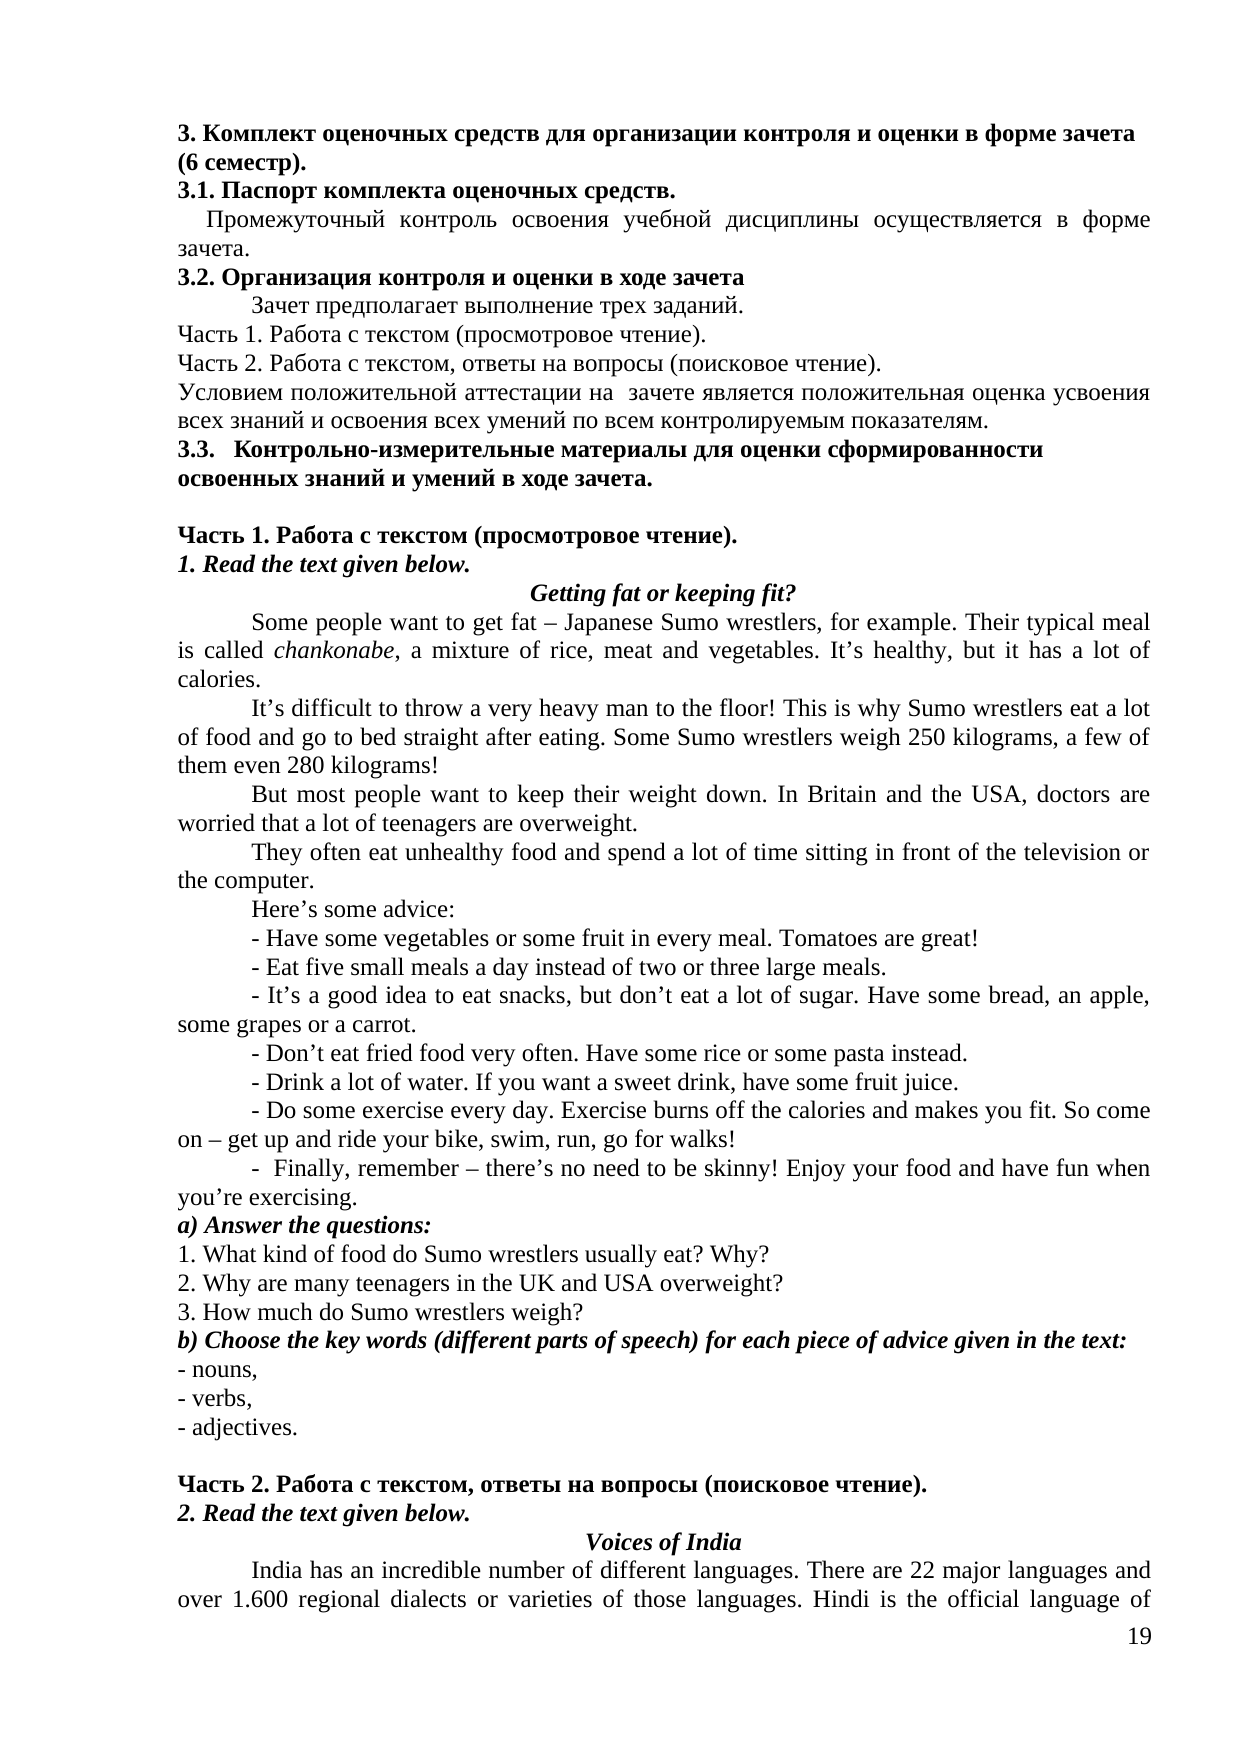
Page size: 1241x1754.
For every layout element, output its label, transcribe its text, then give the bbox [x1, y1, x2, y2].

text 3. Комплект оценочных средств для организации контроля и оценки в форме зачета (6 семестр). [177, 118, 1152, 176]
text Часть 1. Работа с текстом (просмотровое чтение). [177, 319, 1152, 348]
text - Don’t eat fried food very often. Have some rice or some pasta instead. [177, 1038, 1152, 1067]
text They often eat unhealthy food and spend a lot of time sitting in front of the television or the computer. [177, 837, 1152, 894]
text 3.2. Организация контроля и оценки в ходе зачета [177, 262, 1152, 291]
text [177, 1556, 1152, 1613]
text But most people want to keep their weight down. In Britain and the USA, doctors are worried that a lot of teenagers are overweight. [177, 779, 1152, 837]
text 3. How much do Sumo wrestlers weigh? [177, 1297, 1152, 1326]
text 2. Why are many teenagers in the UK and USA overweight? [177, 1268, 1152, 1297]
text b) Choose the key words (different parts of speech) for each piece of advice given in the text: [177, 1326, 1152, 1354]
text Some people want to get fat – Japanese Sumo wrestlers, for example. Their typical meal is called chankonabe, a mixture of rice, meat and vegetables. It’s healthy, but it has a lot of calories. [177, 607, 1152, 693]
text a) Answer the questions: [177, 1211, 1152, 1239]
text 1. What kind of food do Sumo wrestlers usually eat? Why? [177, 1239, 1152, 1268]
text 2. Read the text given below. [177, 1498, 1152, 1527]
text - verbs, [177, 1383, 1152, 1412]
text Часть 1. Работа с текстом (просмотровое чтение). [177, 521, 1152, 549]
text Getting fat or keeping fit? [177, 578, 1152, 607]
text Часть 2. Работа с текстом, ответы на вопросы (поисковое чтение). [177, 1469, 1152, 1498]
text - adjectives. [177, 1412, 1152, 1441]
text Зачет предполагает выполнение трех заданий. [177, 291, 1152, 319]
text 3.3. Контрольно-измерительные материалы для оценки сформированности освоенных знаний и умений в ходе зачета. [177, 434, 1152, 492]
text - nouns, [177, 1354, 1152, 1383]
text - Eat five small meals a day instead of two or three large meals. [177, 952, 1152, 981]
text Условием положительной аттестации на зачете является положительная оценка усвоения всех знаний и освоения всех умений по всем контролируемым показателям. [177, 377, 1152, 434]
text Here’s some advice: [177, 894, 1152, 923]
text Voices of India [177, 1527, 1152, 1556]
text Часть 2. Работа с текстом, ответы на вопросы (поисковое чтение). [177, 348, 1152, 377]
text - It’s a good idea to eat snacks, but don’t eat a lot of sugar. Have some bread, an apple, some grapes or a carrot. [177, 981, 1152, 1038]
text 3.1. Паспорт комплекта оценочных средств. [177, 176, 1152, 204]
text - Do some exercise every day. Exercise burns off the calories and makes you fit. So come on – get up and ride your bike, swim, run, go for walks! [177, 1096, 1152, 1153]
text It’s difficult to throw a very heavy man to the floor! This is why Sumo wrestlers eat a lot of food and go to bed straight after eating. Some Sumo wrestlers weigh 250 kilograms, a few of them even 280 kilograms! [177, 693, 1152, 779]
text - Drink a lot of water. If you want a sweet drink, have some fruit juice. [177, 1067, 1152, 1096]
text 1. Read the text given below. [177, 549, 1152, 578]
text - Finally, remember – there’s no need to be skinny! Enjoy your food and have fun when you’re exercising. [177, 1153, 1152, 1211]
text - Have some vegetables or some fruit in every meal. Tomatoes are great! [177, 923, 1152, 952]
text Промежуточный контроль освоения учебной дисциплины осуществляется в форме зачета. [177, 204, 1152, 262]
